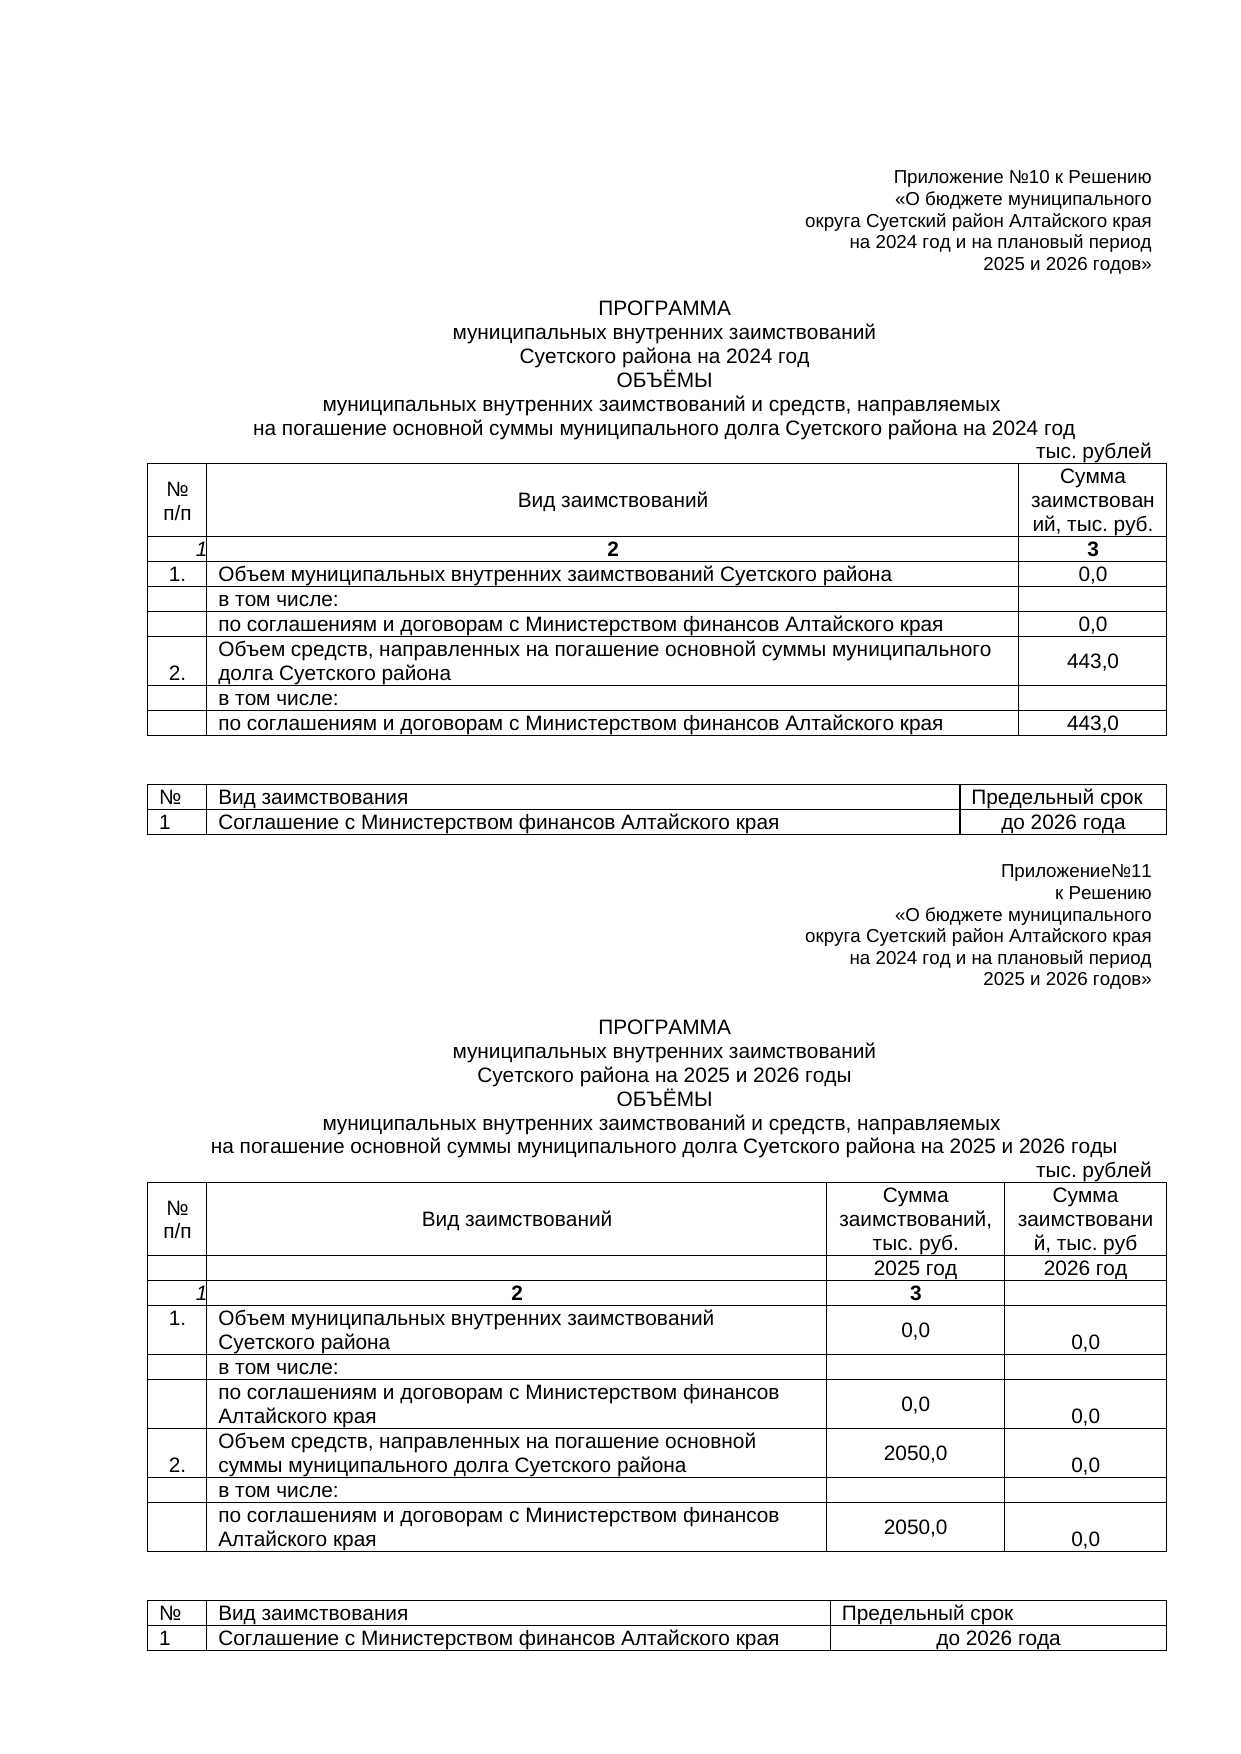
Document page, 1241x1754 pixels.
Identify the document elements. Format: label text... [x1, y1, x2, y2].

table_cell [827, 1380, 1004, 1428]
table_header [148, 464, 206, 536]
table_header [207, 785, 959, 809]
text Приложение №10 к Решению [177, 166, 1152, 188]
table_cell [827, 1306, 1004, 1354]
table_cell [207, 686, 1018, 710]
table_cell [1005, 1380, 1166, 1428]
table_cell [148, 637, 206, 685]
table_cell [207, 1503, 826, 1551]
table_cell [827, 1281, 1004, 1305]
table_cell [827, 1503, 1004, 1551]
text на 2024 год и на плановый период [252, 231, 1152, 252]
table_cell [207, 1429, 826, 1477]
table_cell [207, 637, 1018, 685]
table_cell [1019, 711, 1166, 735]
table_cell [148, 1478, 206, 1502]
text ОБЪЁМЫ [177, 367, 1152, 391]
text Суетского района на 2025 и 2026 годы [177, 1062, 1152, 1086]
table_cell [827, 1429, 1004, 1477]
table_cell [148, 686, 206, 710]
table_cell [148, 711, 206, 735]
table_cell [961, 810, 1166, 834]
text «О бюджете муниципального [252, 903, 1152, 925]
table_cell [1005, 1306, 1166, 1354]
text ПРОГРАММА [177, 1014, 1152, 1038]
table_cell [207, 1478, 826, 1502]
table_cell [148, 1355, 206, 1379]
text муниципальных внутренних заимствований [177, 319, 1152, 343]
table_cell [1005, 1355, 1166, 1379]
text округа Суетский район Алтайского края [252, 209, 1152, 231]
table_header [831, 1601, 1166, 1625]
text на 2024 год и на плановый период [252, 946, 1152, 968]
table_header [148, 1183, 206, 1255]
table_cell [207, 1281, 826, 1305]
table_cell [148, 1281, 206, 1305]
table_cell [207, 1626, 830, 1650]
text муниципальных внутренних заимствований и средств, направляемых на погашение основной суммы муниципального долга Суетского района на 2025 и 2026 годы [177, 1110, 1152, 1158]
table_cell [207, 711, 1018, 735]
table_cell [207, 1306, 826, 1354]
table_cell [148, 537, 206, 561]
text ОБЪЁМЫ [177, 1086, 1152, 1110]
text тыс. рублей [177, 1158, 1152, 1182]
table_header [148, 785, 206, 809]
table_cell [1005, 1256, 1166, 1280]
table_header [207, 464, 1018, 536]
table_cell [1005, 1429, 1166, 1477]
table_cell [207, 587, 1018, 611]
text округа Суетский район Алтайского края [252, 925, 1152, 946]
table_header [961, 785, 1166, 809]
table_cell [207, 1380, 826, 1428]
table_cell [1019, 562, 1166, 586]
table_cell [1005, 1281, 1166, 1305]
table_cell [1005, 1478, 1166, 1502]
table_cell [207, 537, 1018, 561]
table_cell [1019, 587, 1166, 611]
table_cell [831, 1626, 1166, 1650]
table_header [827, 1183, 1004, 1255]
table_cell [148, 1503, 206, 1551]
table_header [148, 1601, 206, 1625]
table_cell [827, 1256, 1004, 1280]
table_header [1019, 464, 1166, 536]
text 2025 и 2026 годов» [252, 968, 1152, 989]
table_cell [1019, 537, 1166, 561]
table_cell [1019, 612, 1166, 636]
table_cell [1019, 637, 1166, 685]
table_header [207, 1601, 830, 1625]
text ПРОГРАММА [177, 296, 1152, 319]
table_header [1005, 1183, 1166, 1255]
text «О бюджете муниципального [252, 188, 1152, 209]
text Приложение№11 к Решению [177, 860, 1152, 903]
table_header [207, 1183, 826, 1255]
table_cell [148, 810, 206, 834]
text Суетского района на 2024 год [177, 343, 1152, 367]
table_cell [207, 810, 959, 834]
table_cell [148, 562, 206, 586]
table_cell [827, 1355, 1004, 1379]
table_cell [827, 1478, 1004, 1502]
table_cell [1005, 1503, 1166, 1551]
text муниципальных внутренних заимствований и средств, направляемых на погашение основной суммы муниципального долга Суетского района на 2024 год [177, 391, 1152, 439]
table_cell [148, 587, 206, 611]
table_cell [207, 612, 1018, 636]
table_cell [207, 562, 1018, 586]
text тыс. рублей [177, 439, 1152, 463]
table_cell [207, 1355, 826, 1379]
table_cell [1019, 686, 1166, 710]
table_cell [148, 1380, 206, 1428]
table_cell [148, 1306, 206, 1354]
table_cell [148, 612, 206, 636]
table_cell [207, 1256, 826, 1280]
text муниципальных внутренних заимствований [177, 1038, 1152, 1062]
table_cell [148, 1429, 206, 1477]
text 2025 и 2026 годов» [252, 252, 1152, 274]
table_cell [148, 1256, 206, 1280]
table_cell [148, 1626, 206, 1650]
